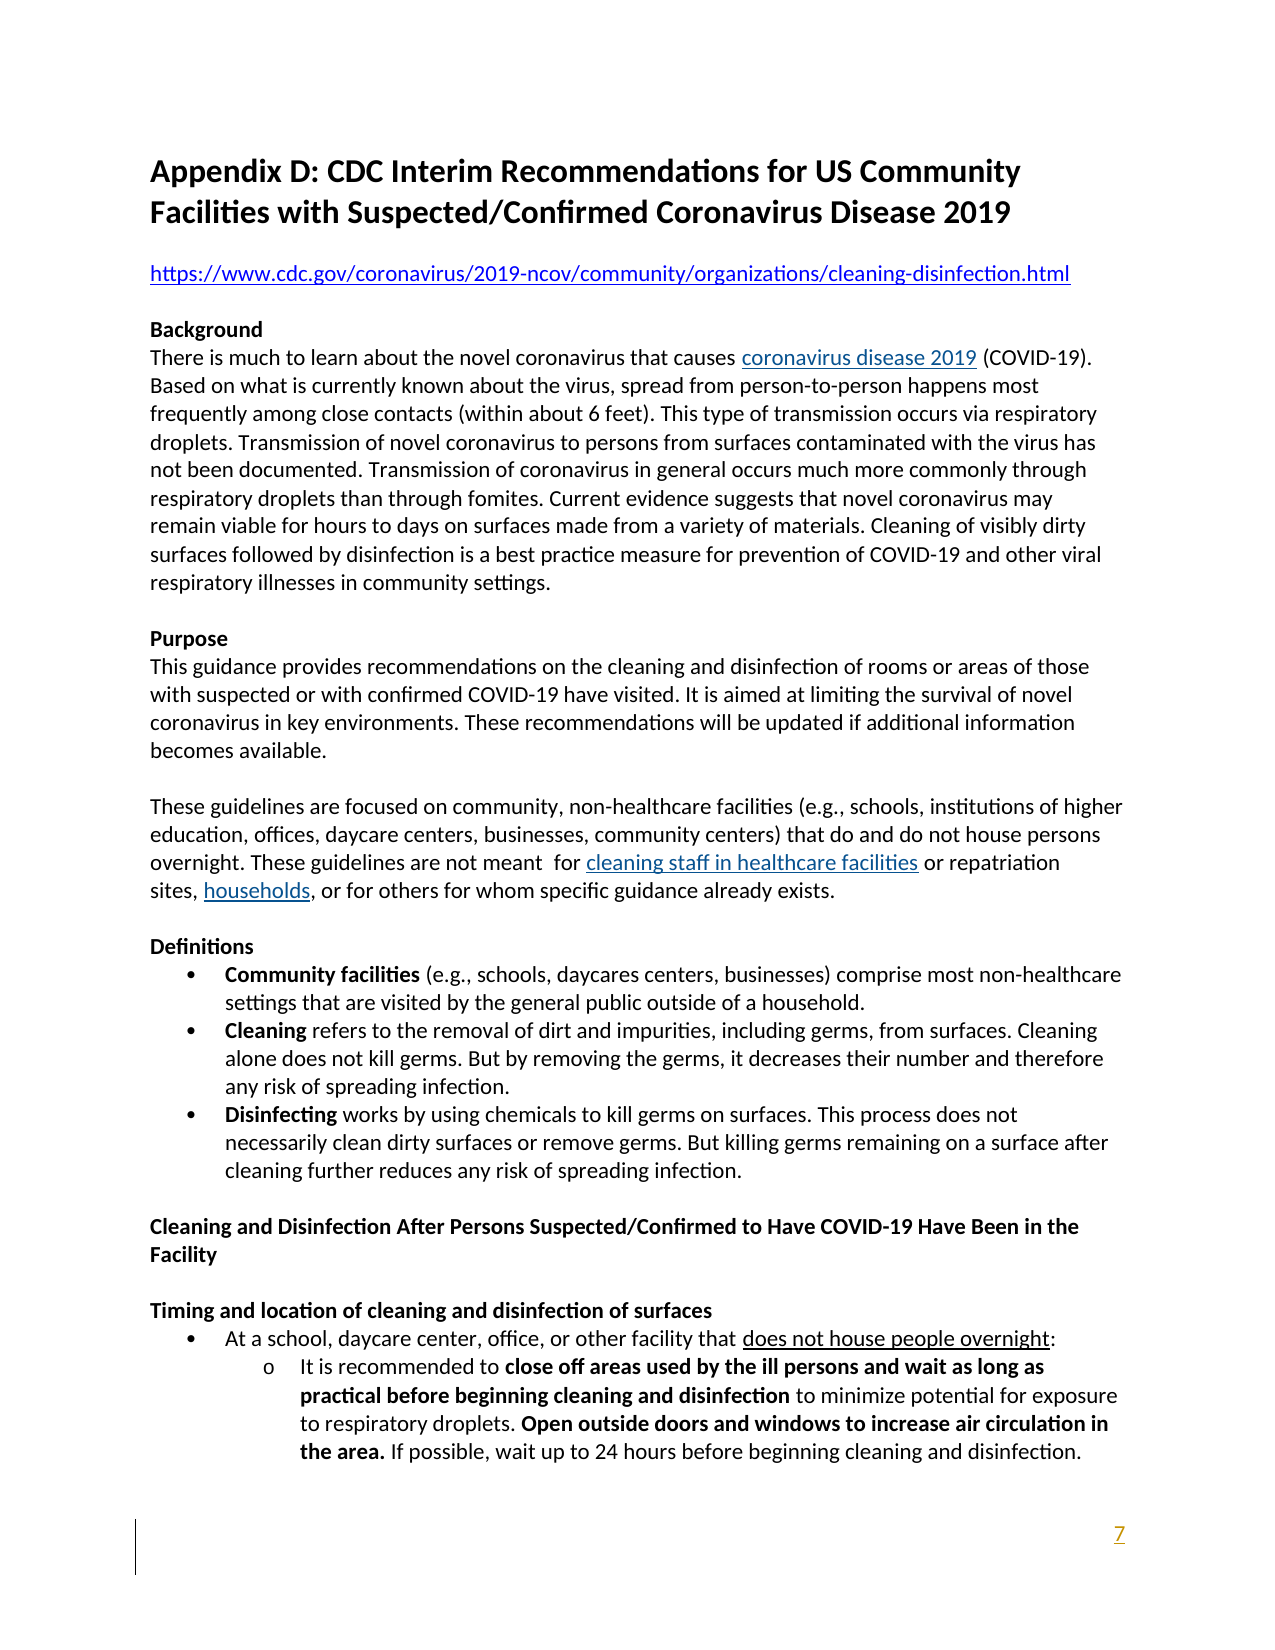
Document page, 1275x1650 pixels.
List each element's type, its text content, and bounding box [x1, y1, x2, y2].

text Cleaning and Disinfection After Persons Suspected/Confirmed to Have COVID-19 Have Been in the Facility [150, 1212, 1125, 1268]
text https://www.cdc.gov/coronavirus/2019-ncov/community/organizations/cleaning-disinfection.html [150, 259, 1125, 287]
text Definitions [150, 932, 1125, 960]
text Timing and location of cleaning and disinfection of surfaces [150, 1296, 1125, 1324]
list It is recommended to close off areas used by the ill persons and wait as long as practical before beginning cleaning and disinfection to minimize potential for exposure to respiratory droplets. Open outside doors and windows to increase air circulation in the area. If possible, wait up to 24 hours before beginning cleaning and disinfection. [262, 1352, 1125, 1465]
text Appendix D: CDC Interim Recommendations for US Community Facilities with Suspected/Confirmed Coronavirus Disease 2019 [150, 150, 1125, 231]
list Cleaning refers to the removal of dirt and impurities, including germs, from surfaces. Cleaning alone does not kill germs. But by removing the germs, it decreases their number and therefore any risk of spreading infection. [187, 1016, 1125, 1100]
text Background [150, 316, 1125, 343]
list Disinfecting works by using chemicals to kill germs on surfaces. This process does not necessarily clean dirty surfaces or remove germs. But killing germs remaining on a surface after cleaning further reduces any risk of spreading infection. [187, 1100, 1125, 1184]
list At a school, daycare center, office, or other facility that does not house people overnight: [187, 1324, 1125, 1352]
list Community facilities (e.g., schools, daycares centers, businesses) comprise most non-healthcare settings that are visited by the general public outside of a household. [187, 960, 1125, 1016]
text These guidelines are focused on community, non-healthcare facilities (e.g., schools, institutions of higher education, offices, daycare centers, businesses, community centers) that do and do not house persons overnight. These guidelines are not meant for cleaning staff in healthcare facilities or repatriation sites, households, or for others for whom specific guidance already exists. [150, 792, 1125, 904]
text There is much to learn about the novel coronavirus that causes coronavirus disease 2019 (COVID-19). Based on what is currently known about the virus, spread from person-to-person happens most frequently among close contacts (within about 6 feet). This type of transmission occurs via respiratory droplets. Transmission of novel coronavirus to persons from surfaces contaminated with the virus has not been documented. Transmission of coronavirus in general occurs much more commonly through respiratory droplets than through fomites. Current evidence suggests that novel coronavirus may remain viable for hours to days on surfaces made from a variety of materials. Cleaning of visibly dirty surfaces followed by disinfection is a best practice measure for prevention of COVID-19 and other viral respiratory illnesses in community settings. [150, 343, 1125, 596]
text This guidance provides recommendations on the cleaning and disinfection of rooms or areas of those with suspected or with confirmed COVID-19 have visited. It is aimed at limiting the survival of novel coronavirus in key environments. These recommendations will be updated if additional information becomes available. [150, 652, 1125, 764]
text Purpose [150, 624, 1125, 652]
